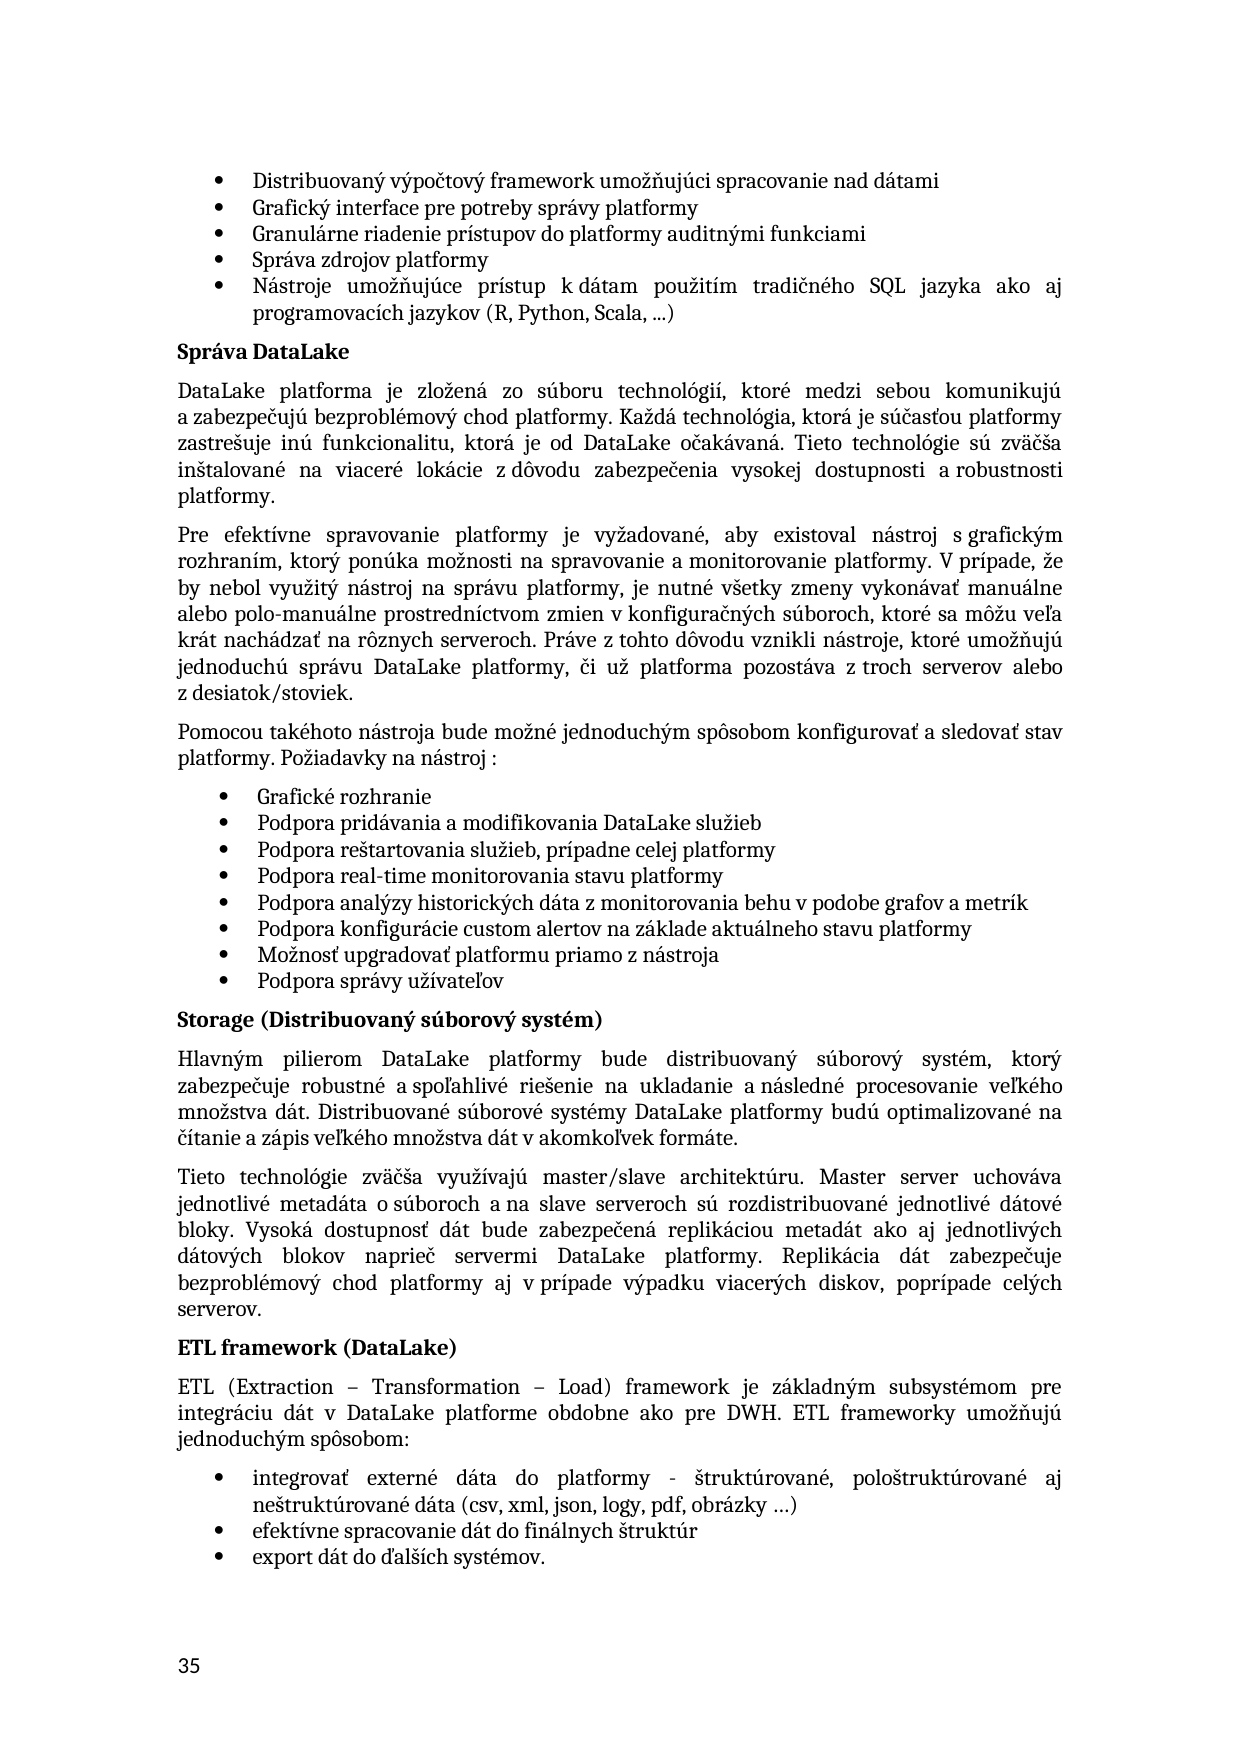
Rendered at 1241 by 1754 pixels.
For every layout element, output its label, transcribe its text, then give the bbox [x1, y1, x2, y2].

text Storage (Distribuovaný súborový systém) [177, 1007, 1063, 1033]
list Podpora konfigurácie custom alertov na základe aktuálneho stavu platformy [219, 916, 1063, 942]
list export dát do ďalších systémov. [215, 1544, 1063, 1570]
text DataLake platforma je zložená zo súboru technológií, ktoré medzi sebou komunikujú a zabezpečujú bezproblémový chod platformy. Každá technológia, ktorá je súčasťou platformy zastrešuje inú funkcionalitu, ktorá je od DataLake očakávaná. Tieto technológie sú zväčša inštalované na viaceré lokácie z dôvodu zabezpečenia vysokej dostupnosti a robustnosti platformy. [177, 377, 1063, 509]
list Podpora real-time monitorovania stavu platformy [219, 863, 1063, 889]
text Správa DataLake [177, 338, 1063, 365]
list Podpora správy užívateľov [219, 968, 1063, 995]
text Pre efektívne spravovanie platformy je vyžadované, aby existoval nástroj s grafickým rozhraním, ktorý ponúka možnosti na spravovanie a monitorovanie platformy. V prípade, že by nebol využitý nástroj na správu platformy, je nutné všetky zmeny vykonávať manuálne alebo polo-manuálne prostredníctvom zmien v konfiguračných súboroch, ktoré sa môžu veľa krát nachádzať na rôznych serveroch. Práve z tohto dôvodu vznikli nástroje, ktoré umožňujú jednoduchú správu DataLake platformy, či už platforma pozostáva z troch serverov alebo z desiatok/stoviek. [177, 522, 1063, 706]
list Správa zdrojov platformy [215, 247, 1063, 273]
list Grafický interface pre potreby správy platformy [215, 194, 1063, 221]
list Podpora analýzy historických dáta z monitorovania behu v podobe grafov a metrík [219, 889, 1063, 916]
list Podpora reštartovania služieb, prípadne celej platformy [219, 837, 1063, 863]
list efektívne spracovanie dát do finálnych štruktúr [215, 1518, 1063, 1544]
list Nástroje umožňujúce prístup k dátam použitím tradičného SQL jazyka ako aj programovacích jazykov (R, Python, Scala, ...) [215, 273, 1063, 326]
list Distribuovaný výpočtový framework umožňujúci spracovanie nad dátami [215, 168, 1063, 194]
text ETL (Extraction – Transformation – Load) framework je základným subsystémom pre integráciu dát v DataLake platforme obdobne ako pre DWH. ETL frameworky umožňujú jednoduchým spôsobom: [177, 1373, 1063, 1452]
list Možnosť upgradovať platformu priamo z nástroja [219, 942, 1063, 968]
list integrovať externé dáta do platformy - štruktúrované, pološtruktúrované aj neštruktúrované dáta (csv, xml, json, logy, pdf, obrázky …) [215, 1465, 1063, 1518]
text Hlavným pilierom DataLake platformy bude distribuovaný súborový systém, ktorý zabezpečuje robustné a spoľahlivé riešenie na ukladanie a následné procesovanie veľkého množstva dát. Distribuované súborové systémy DataLake platformy budú optimalizované na čítanie a zápis veľkého množstva dát v akomkoľvek formáte. [177, 1046, 1063, 1151]
text Pomocou takéhoto nástroja bude možné jednoduchým spôsobom konfigurovať a sledovať stav platformy. Požiadavky na nástroj : [177, 719, 1063, 771]
list Grafické rozhranie [219, 784, 1063, 810]
text ETL framework (DataLake) [177, 1334, 1063, 1361]
list Granulárne riadenie prístupov do platformy auditnými funkciami [215, 221, 1063, 247]
list Podpora pridávania a modifikovania DataLake služieb [219, 810, 1063, 837]
text Tieto technológie zväčša využívajú master/slave architektúru. Master server uchováva jednotlivé metadáta o súboroch a na slave serveroch sú rozdistribuované jednotlivé dátové bloky. Vysoká dostupnosť dát bude zabezpečená replikáciou metadát ako aj jednotlivých dátových blokov naprieč servermi DataLake platformy. Replikácia dát zabezpečuje bezproblémový chod platformy aj v prípade výpadku viacerých diskov, poprípade celých serverov. [177, 1164, 1063, 1322]
